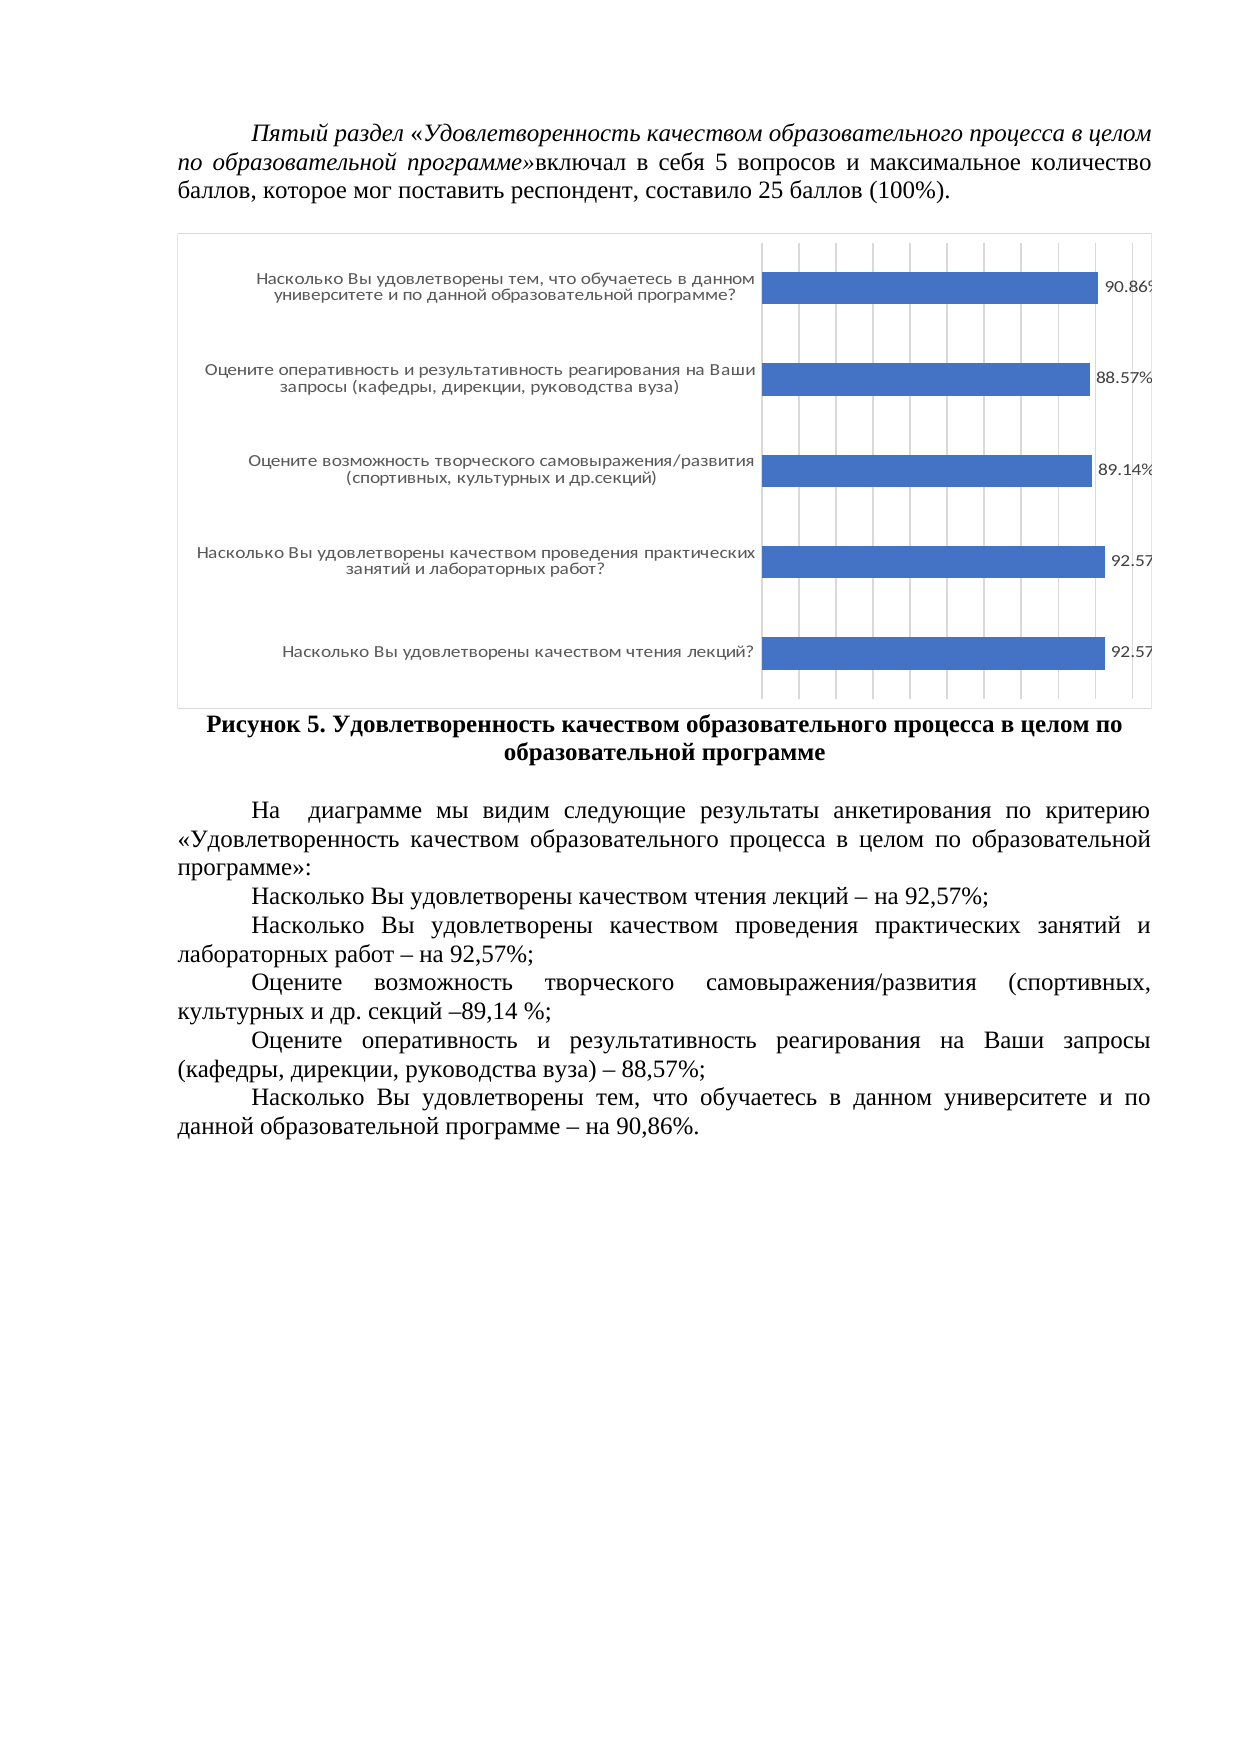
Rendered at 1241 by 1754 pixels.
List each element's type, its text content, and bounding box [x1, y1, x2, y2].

text Оцените возможность творческого самовыражения/развития (спортивных, культурных и др. секций –89,14 %; [177, 967, 1152, 1025]
text Насколько Вы удовлетворены качеством проведения практических занятий и лабораторных работ – на 92,57%; [177, 910, 1152, 967]
text Рисунок 5. Удовлетворенность качеством образовательного процесса в целом по образовательной программе [177, 709, 1152, 766]
text Оцените оперативность и результативность реагирования на Ваши запросы (кафедры, дирекции, руководства вуза) – 88,57%; [177, 1025, 1152, 1082]
text Насколько Вы удовлетворены качеством чтения лекций – на 92,57%; [177, 881, 1152, 910]
text Насколько Вы удовлетворены тем, что обучаетесь в данном университете и по данной образовательной программе – на 90,86%. [177, 1082, 1152, 1140]
text Пятый раздел «Удовлетворенность качеством образовательного процесса в целом по образовательной программе»включал в себя 5 вопросов и максимальное количество баллов, которое мог поставить респондент, составило 25 баллов (100%). [177, 118, 1152, 204]
text На диаграмме мы видим следующие результаты анкетирования по критерию «Удовлетворенность качеством образовательного процесса в целом по образовательной программе»: [177, 795, 1152, 881]
